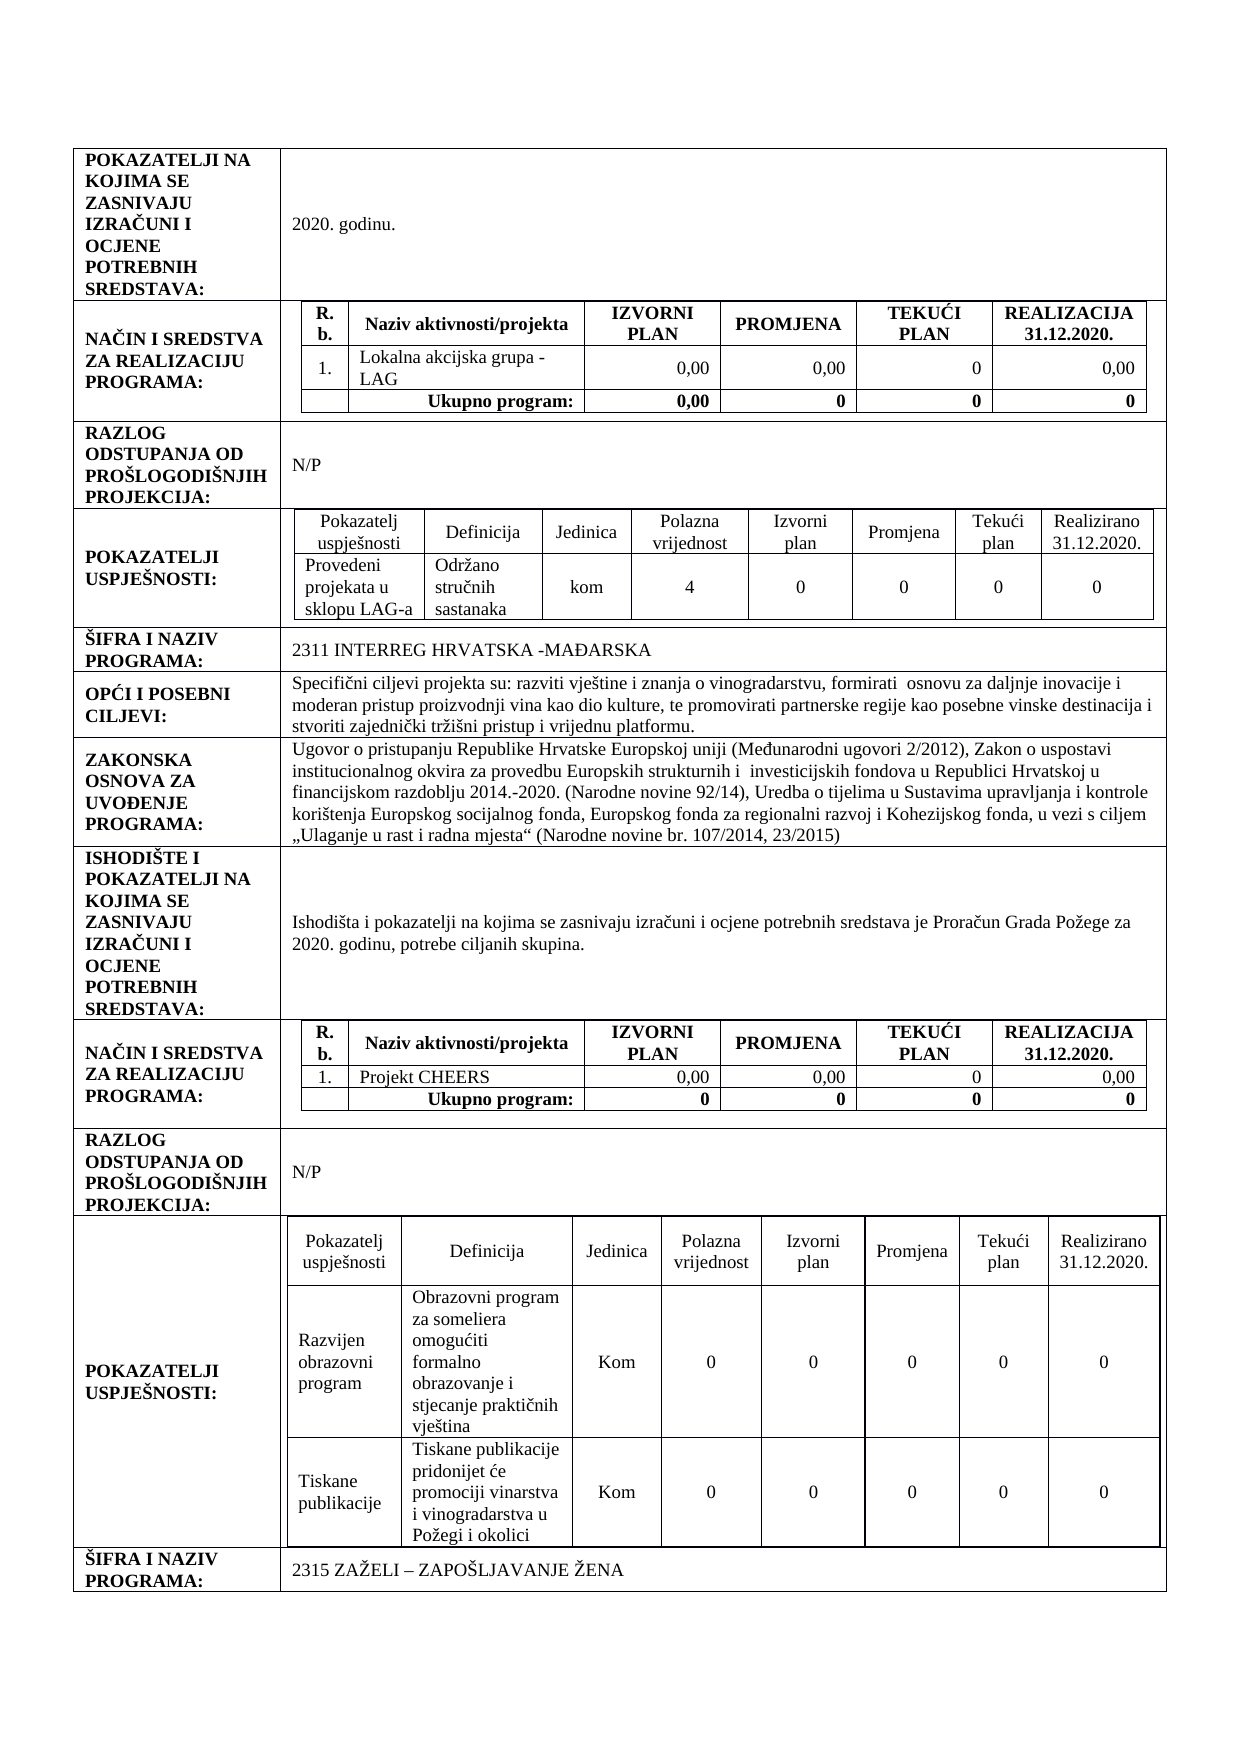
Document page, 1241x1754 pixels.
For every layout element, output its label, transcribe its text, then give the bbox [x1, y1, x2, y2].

table_cell [662, 1286, 761, 1437]
table_cell [573, 1286, 661, 1437]
table_cell [960, 1286, 1048, 1437]
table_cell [74, 149, 280, 299]
table_cell [762, 1286, 864, 1437]
table_cell ISHODIŠTE I POKAZATELJI NA KOJIMA SE ZASNIVAJU IZRAČUNI I OCJENE POTREBNIH SREDSTAVA: [74, 847, 280, 1019]
table_cell [1161, 1216, 1166, 1547]
table_cell [573, 1217, 661, 1285]
table_cell 2315 ZAŽELI – ZAPOŠLJAVANJE ŽENA [281, 1548, 1166, 1591]
table_cell [960, 1438, 1048, 1546]
table_cell Ishodišta i pokazatelji na kojima se zasnivaju izračuni i ocjene potrebnih sredstava je Proračun Grada Požege za 2020. godinu, potrebe ciljanih skupina. [281, 847, 1166, 1019]
table_cell N/P [281, 1129, 1166, 1215]
table_cell NAČIN I SREDSTVA ZA REALIZACIJU PROGRAMA: [74, 1020, 280, 1128]
table_cell [1049, 1438, 1159, 1546]
table_cell [866, 1438, 959, 1546]
table_cell [1049, 1217, 1159, 1285]
table_cell [662, 1438, 761, 1546]
table_cell [1049, 1286, 1159, 1437]
table_cell ŠIFRA I NAZIV PROGRAMA: [74, 1548, 280, 1591]
table_cell N/P [281, 422, 1166, 508]
table_cell [281, 301, 1166, 421]
table_cell ŠIFRA I NAZIV PROGRAMA: [74, 628, 280, 671]
table_cell [960, 1217, 1048, 1285]
table_cell RAZLOG ODSTUPANJA OD PROŠLOGODIŠNJIH PROJEKCIJA: [74, 1129, 280, 1215]
table_cell [281, 1216, 287, 1547]
table_cell Specifični ciljevi projekta su: razviti vještine i znanja o vinogradarstvu, formirati osnovu za daljnje inovacije i moderan pristup proizvodnji vina kao dio kulture, te promovirati partnerske regije kao posebne vinske destinacija i stvoriti zajednički tržišni pristup i vrijednu platformu. [281, 672, 1166, 737]
table_cell [762, 1438, 864, 1546]
table_cell [288, 1438, 401, 1546]
table_cell [662, 1217, 761, 1285]
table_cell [281, 149, 1166, 299]
table_cell [281, 1020, 1166, 1128]
table_cell [402, 1438, 572, 1546]
table_cell [402, 1217, 572, 1285]
table_cell [288, 1286, 401, 1437]
table_cell [288, 1217, 401, 1285]
table_cell ZAKONSKA OSNOVA ZA UVOĐENJE PROGRAMA: [74, 738, 280, 846]
table_cell Ugovor o pristupanju Republike Hrvatske Europskoj uniji (Međunarodni ugovori 2/2012), Zakon o uspostavi institucionalnog okvira za provedbu Europskih strukturnih i investicijskih fondova u Republici Hrvatskoj u financijskom razdoblju 2014.-2020. (Narodne novine 92/14), Uredba o tijelima u Sustavima upravljanja i kontrole korištenja Europskog socijalnog fonda, Europskog fonda za regionalni razvoj i Kohezijskog fonda, u vezi s ciljem „Ulaganje u rast i radna mjesta“ (Narodne novine br. 107/2014, 23/2015) [281, 738, 1166, 846]
table_cell [281, 509, 1166, 627]
table_cell [866, 1217, 959, 1285]
table_cell [762, 1217, 864, 1285]
table_cell NAČIN I SREDSTVA ZA REALIZACIJU PROGRAMA: [74, 301, 280, 421]
table_cell POKAZATELJI USPJEŠNOSTI: [74, 509, 280, 627]
table_cell [402, 1286, 572, 1437]
table_cell [866, 1286, 959, 1437]
table_cell 2311 INTERREG HRVATSKA -MAĐARSKA [281, 628, 1166, 671]
table_cell RAZLOG ODSTUPANJA OD PROŠLOGODIŠNJIH PROJEKCIJA: [74, 422, 280, 508]
table_cell OPĆI I POSEBNI CILJEVI: [74, 672, 280, 737]
table_cell POKAZATELJI USPJEŠNOSTI: [74, 1216, 280, 1547]
table_cell [573, 1438, 661, 1546]
